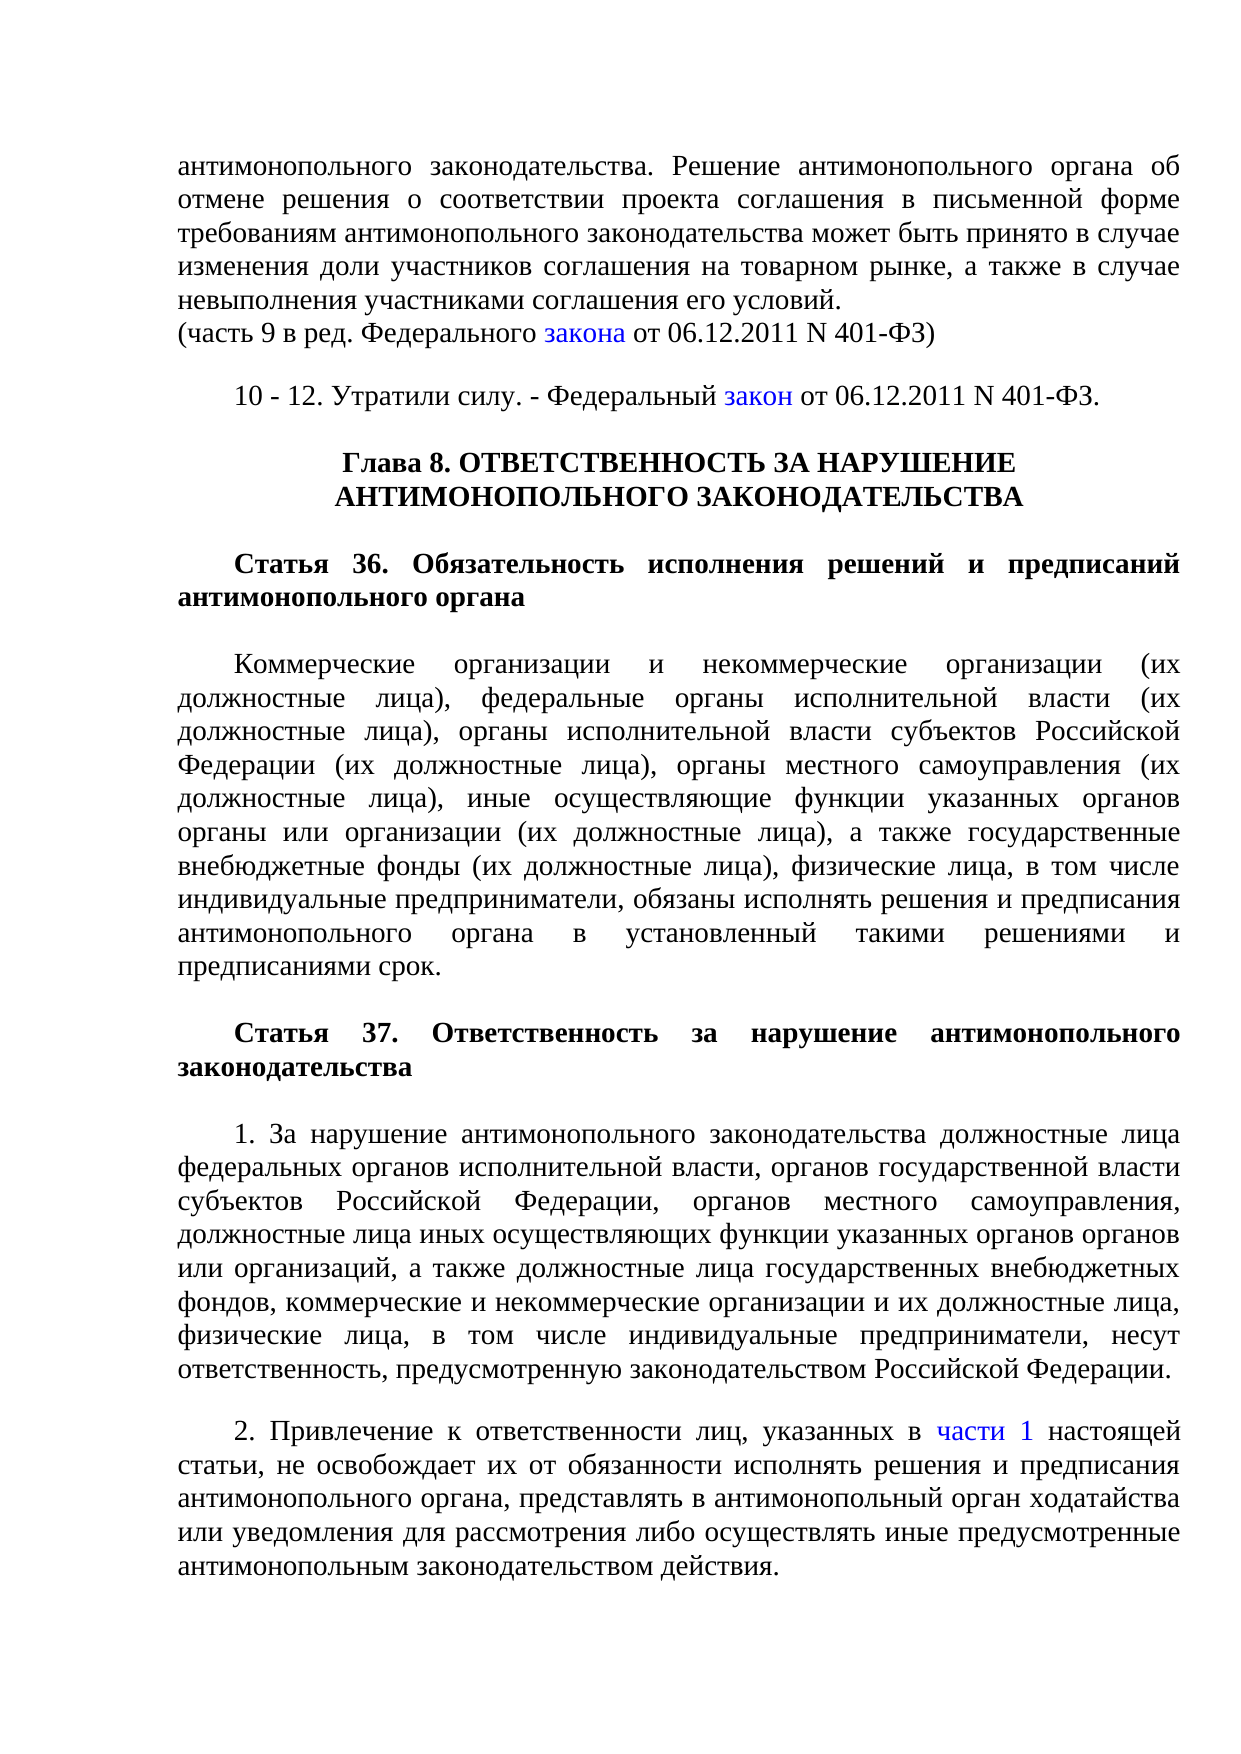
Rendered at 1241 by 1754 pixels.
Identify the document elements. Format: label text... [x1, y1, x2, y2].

text 2. Привлечение к ответственности лиц, указанных в части 1 настоящей статьи, не освобождает их от обязанности исполнять решения и предписания антимонопольного органа, представлять в антимонопольный орган ходатайства или уведомления для рассмотрения либо осуществлять иные предусмотренные антимонопольным законодательством действия. [177, 1413, 1181, 1581]
title Глава 8. ОТВЕТСТВЕННОСТЬ ЗА НАРУШЕНИЕ [177, 445, 1181, 479]
text (часть 9 в ред. Федерального закона от 06.12.2011 N 401-ФЗ) [177, 315, 1181, 349]
text 1. За нарушение антимонопольного законодательства должностные лица федеральных органов исполнительной власти, органов государственной власти субъектов Российской Федерации, органов местного самоуправления, должностные лица иных осуществляющих функции указанных органов органов или организаций, а также должностные лица государственных внебюджетных фондов, коммерческие и некоммерческие организации и их должностные лица, физические лица, в том числе индивидуальные предприниматели, несут ответственность, предусмотренную законодательством Российской Федерации. [177, 1116, 1181, 1384]
title Статья 37. Ответственность за нарушение антимонопольного законодательства [177, 1015, 1181, 1082]
title Статья 36. Обязательность исполнения решений и предписаний антимонопольного органа [177, 546, 1181, 613]
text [177, 148, 1181, 315]
text 10 - 12. Утратили силу. - Федеральный закон от 06.12.2011 N 401-ФЗ. [177, 378, 1181, 412]
title АНТИМОНОПОЛЬНОГО ЗАКОНОДАТЕЛЬСТВА [177, 479, 1181, 512]
text Коммерческие организации и некоммерческие организации (их должностные лица), федеральные органы исполнительной власти (их должностные лица), органы исполнительной власти субъектов Российской Федерации (их должностные лица), органы местного самоуправления (их должностные лица), иные осуществляющие функции указанных органов органы или организации (их должностные лица), а также государственные внебюджетные фонды (их должностные лица), физические лица, в том числе индивидуальные предприниматели, обязаны исполнять решения и предписания антимонопольного органа в установленный такими решениями и предписаниями срок. [177, 646, 1181, 982]
